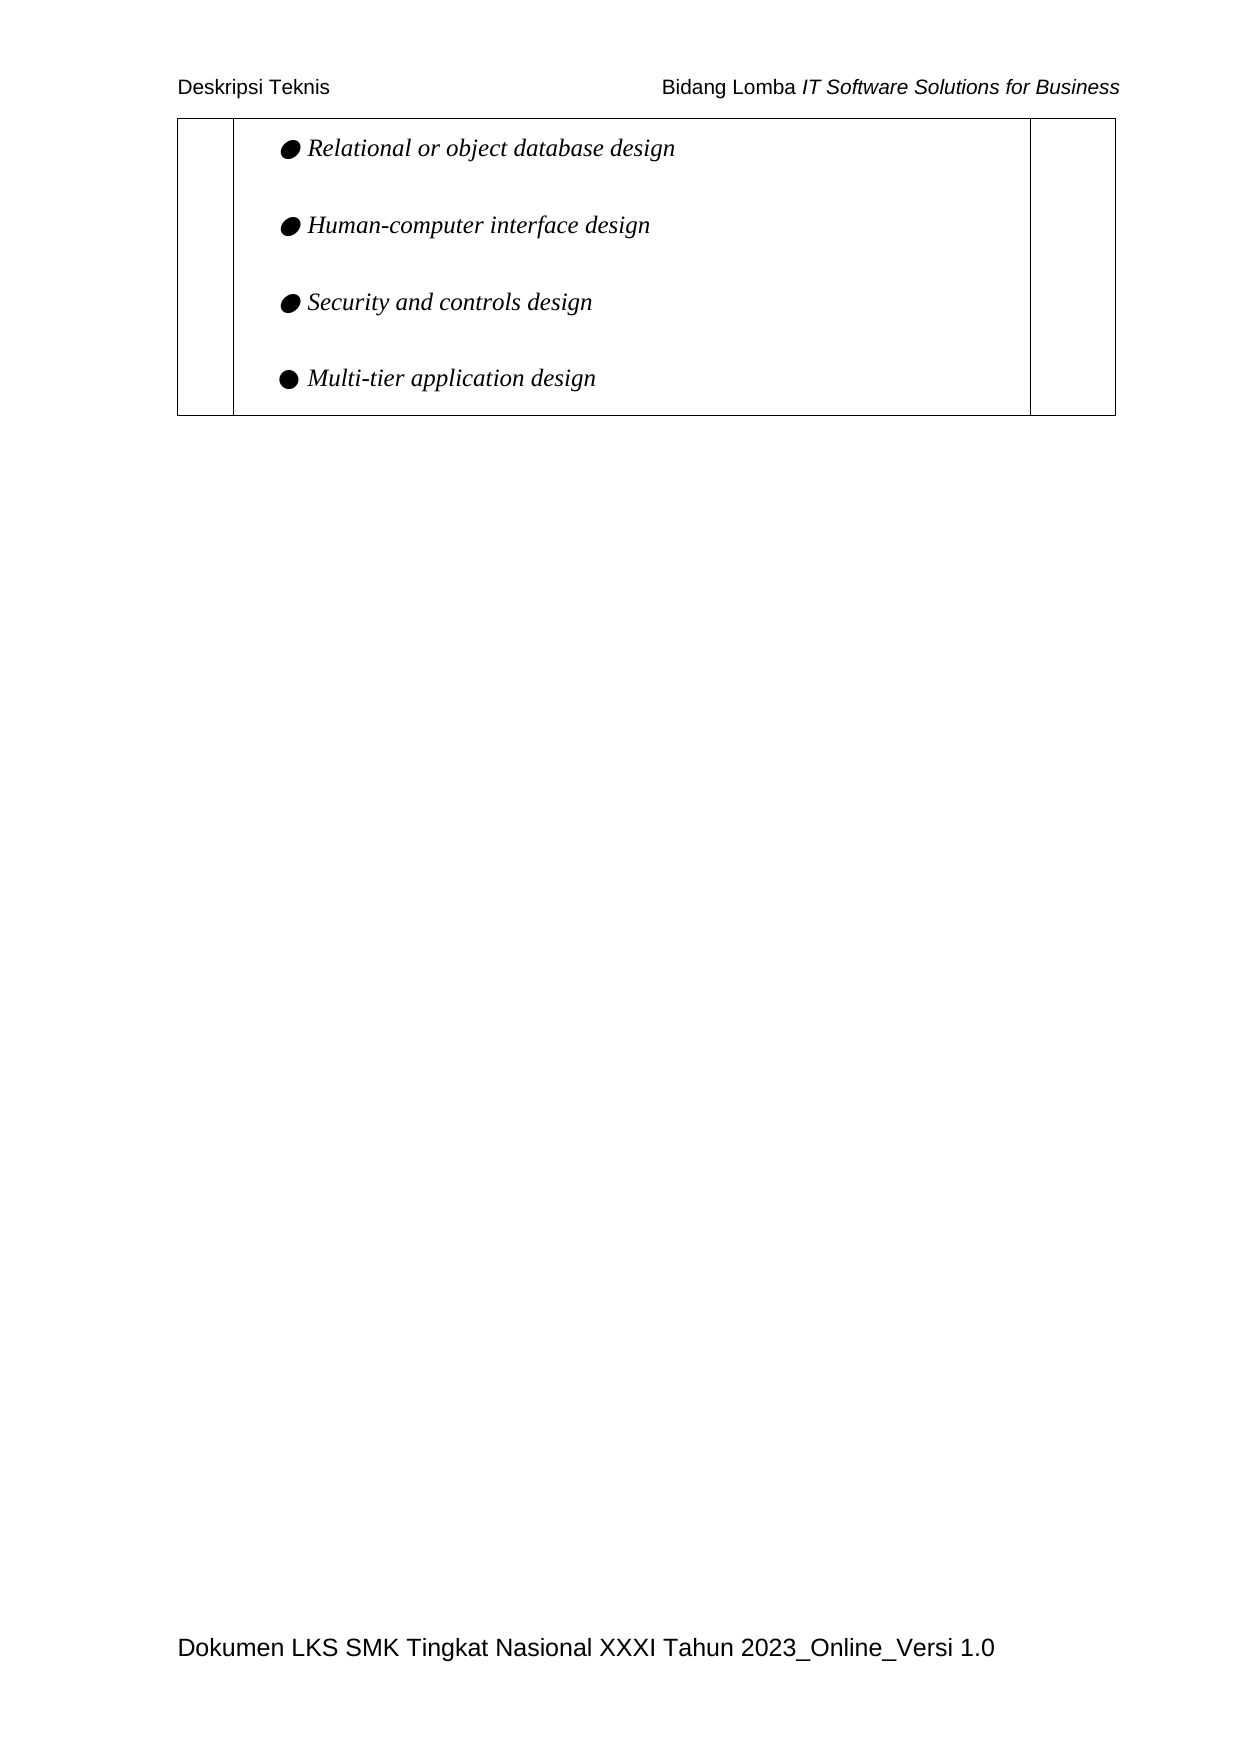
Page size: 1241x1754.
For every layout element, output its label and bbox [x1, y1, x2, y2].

table_cell [234, 119, 1030, 415]
